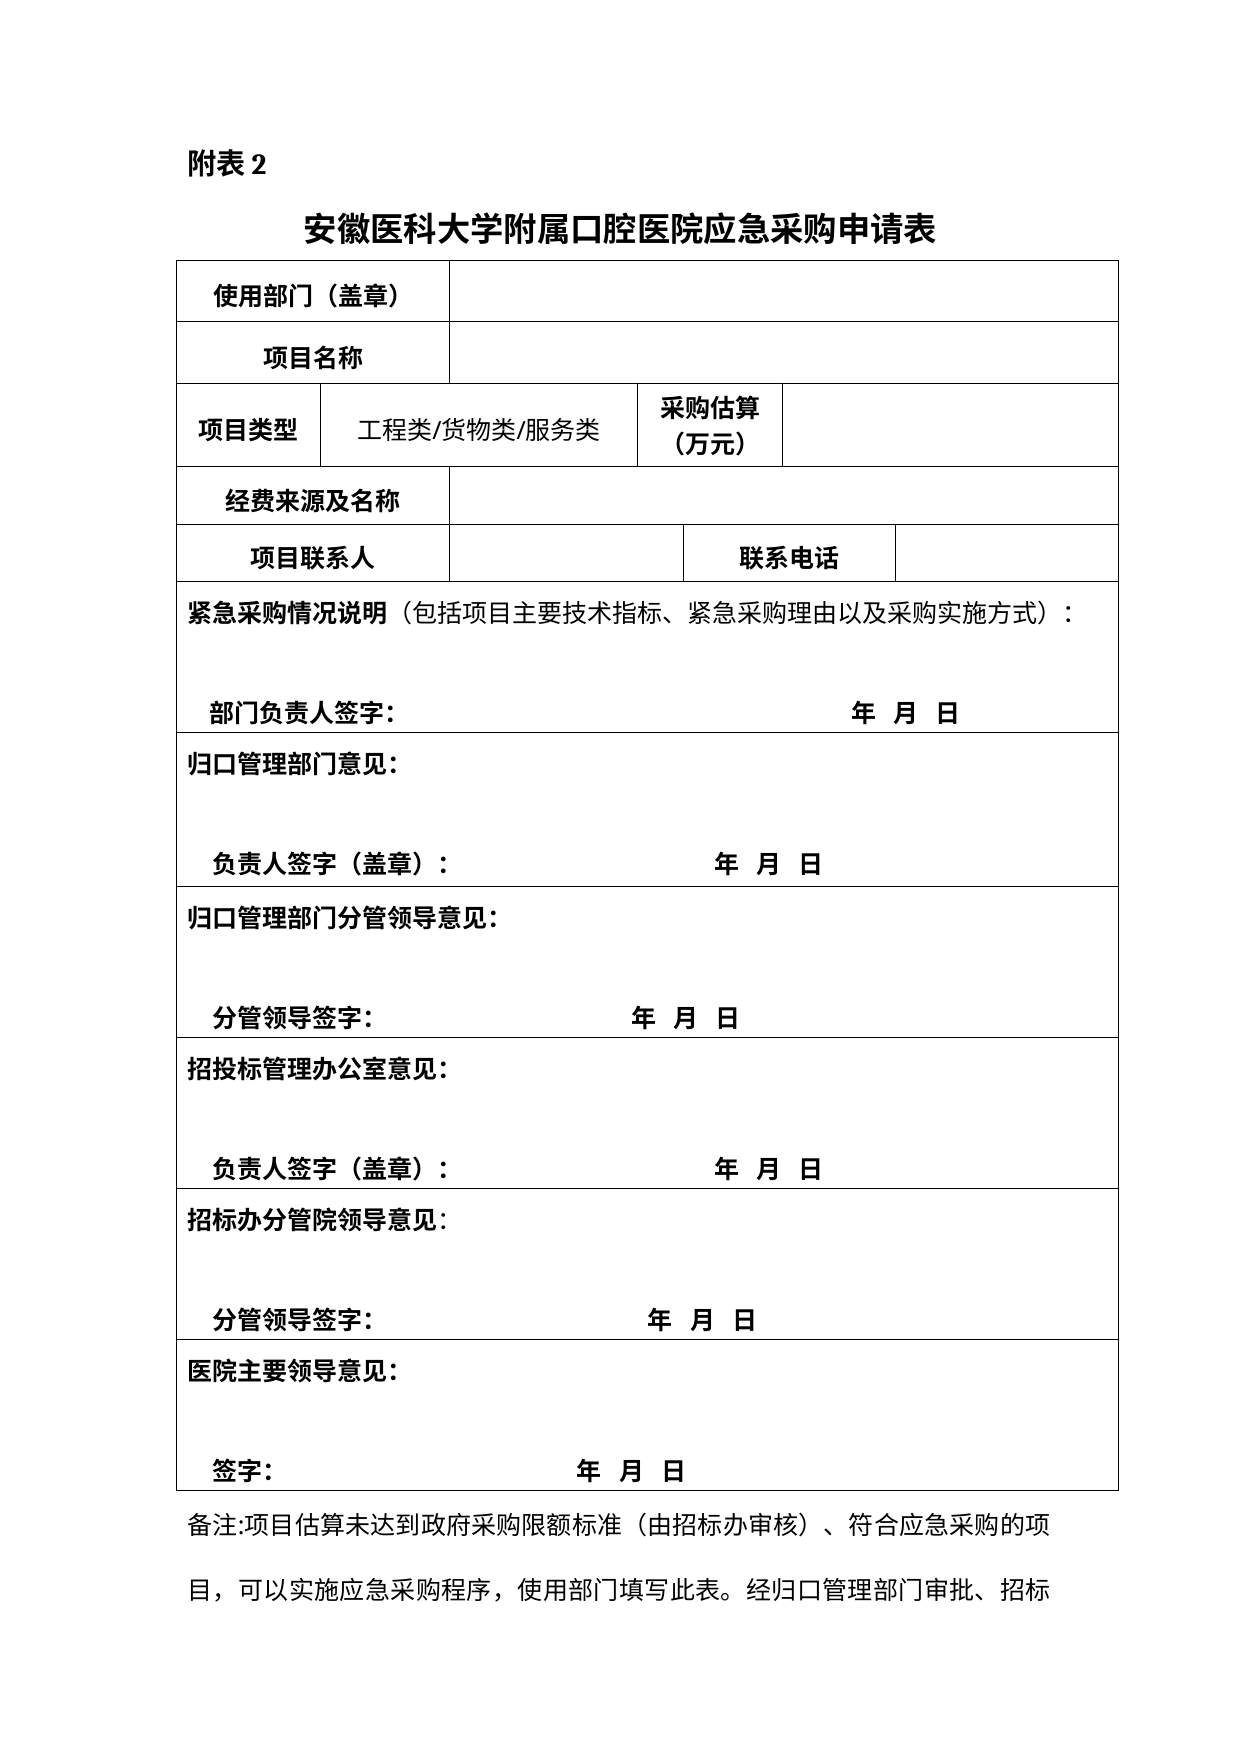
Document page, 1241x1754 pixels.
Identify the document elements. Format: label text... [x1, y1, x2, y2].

table_cell 采购估算（万元） [638, 384, 782, 466]
table_cell 招投标管理办公室意见： 负责人签字（盖章）： 年 月 日 [177, 1038, 1118, 1188]
subtitle 安徽医科大学附属口腔医院应急采购申请表 [187, 194, 1053, 259]
table_cell 项目联系人 [177, 525, 449, 581]
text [187, 1491, 1053, 1621]
table_cell 招标办分管院领导意见： 分管领导签字： 年 月 日 [177, 1189, 1118, 1339]
table_cell 工程类/货物类/服务类 [321, 384, 637, 466]
table_cell [450, 525, 683, 581]
table_cell 项目名称 [177, 322, 449, 382]
table_cell [450, 322, 1118, 382]
table_cell [450, 467, 1118, 524]
table_header 使用部门（盖章） [177, 261, 449, 321]
table_header [450, 261, 1118, 321]
table_cell 项目类型 [177, 384, 320, 466]
table_cell 紧急采购情况说明（包括项目主要技术指标、紧急采购理由以及采购实施方式）： 部门负责人签字： 年 月 日 [177, 582, 1118, 732]
subtitle 附表2 [187, 129, 1053, 194]
table_cell 归口管理部门分管领导意见： 分管领导签字： 年 月 日 [177, 887, 1118, 1037]
table_cell [783, 384, 1118, 466]
table_cell 归口管理部门意见： 负责人签字（盖章）： 年 月 日 [177, 733, 1118, 886]
table_cell 经费来源及名称 [177, 467, 449, 524]
table_cell 联系电话 [684, 525, 895, 581]
table_cell 医院主要领导意见： 签字： 年 月 日 [177, 1340, 1118, 1490]
table_cell [896, 525, 1118, 581]
